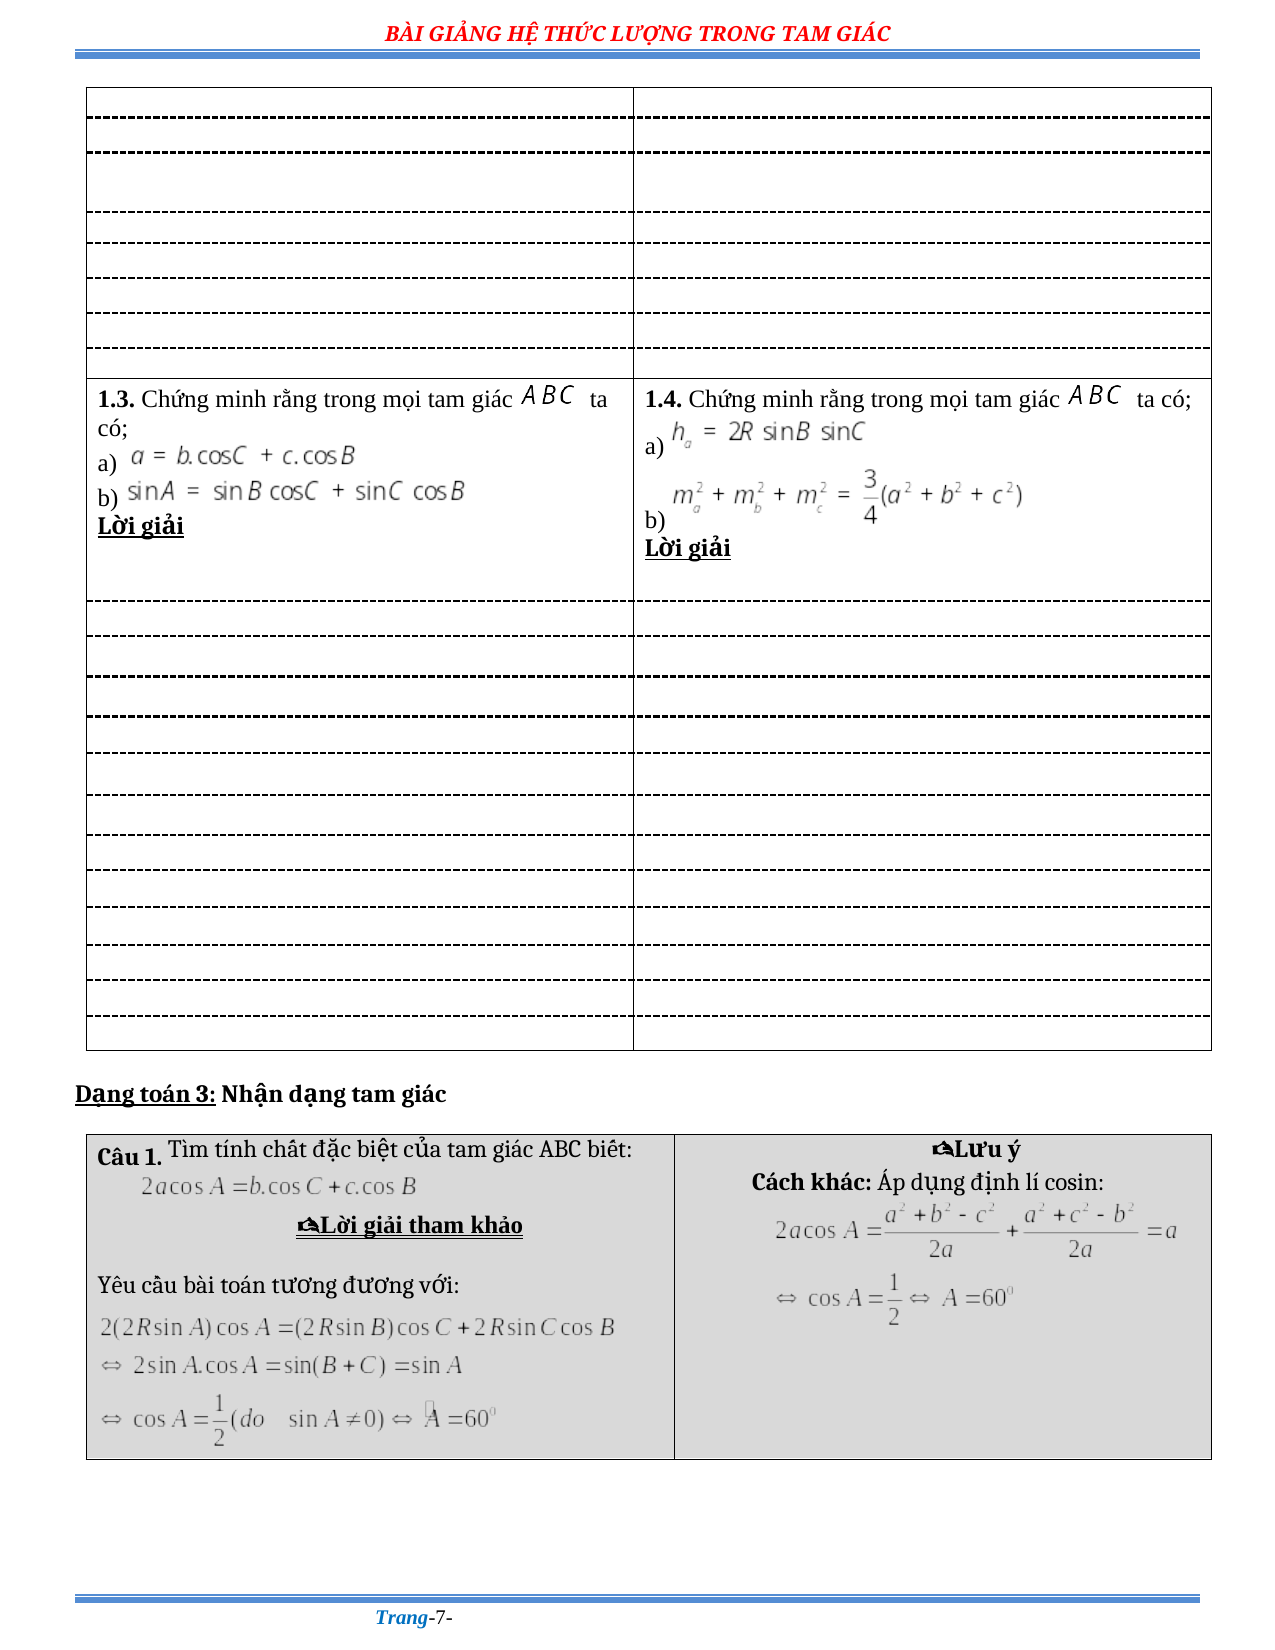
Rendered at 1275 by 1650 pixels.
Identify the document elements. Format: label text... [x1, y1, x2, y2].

table_cell [634, 979, 1211, 1015]
table_header Lưu ý Cách khác: Áp dụng định lí cosin: [675, 1135, 1211, 1458]
table_cell [87, 211, 633, 242]
table_cell [87, 1015, 633, 1050]
table_cell [87, 635, 633, 675]
table_cell [634, 277, 1211, 312]
table_cell [87, 752, 633, 793]
table_cell [87, 979, 633, 1015]
table_cell [87, 834, 633, 869]
table_cell [87, 600, 633, 635]
table_cell 1.3. Chứng minh rằng trong mọi tam giác ta có; a) b) Lời giải [87, 379, 633, 600]
table_cell [634, 869, 1211, 906]
table_cell [634, 635, 1211, 675]
table_cell [87, 906, 633, 943]
table_cell [87, 151, 633, 211]
table_cell [634, 347, 1211, 378]
text Dạng toán 3: Nhận dạng tam giác [75, 1080, 1200, 1109]
table_cell [634, 944, 1211, 978]
table_cell [634, 752, 1211, 793]
table_cell [87, 312, 633, 347]
table_cell [634, 794, 1211, 834]
table_header Câu 1. Tìm tính chất đặc biệt của tam giác ABC biết: Lời giải tham khảo Yêu cầu bài toán tương đương với: [87, 1135, 674, 1458]
table_cell [634, 906, 1211, 943]
table_cell [634, 675, 1211, 715]
table_cell [87, 242, 633, 277]
table_cell [87, 869, 633, 906]
table_cell [634, 600, 1211, 635]
table_cell [87, 116, 633, 151]
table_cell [87, 88, 633, 116]
table_cell [634, 151, 1211, 211]
table_cell [634, 834, 1211, 869]
table_cell [87, 347, 633, 378]
table_cell 1.4. Chứng minh rằng trong mọi tam giác ta có; a) b) Lời giải [634, 379, 1211, 600]
table_cell [634, 242, 1211, 277]
table_cell [87, 277, 633, 312]
table_cell [634, 715, 1211, 752]
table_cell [634, 88, 1211, 116]
table_cell [634, 1015, 1211, 1050]
table_cell [87, 675, 633, 715]
table_cell [634, 116, 1211, 151]
table_cell [87, 944, 633, 978]
table_cell [87, 715, 633, 752]
table_cell [634, 211, 1211, 242]
table_cell [634, 312, 1211, 347]
table_cell [87, 794, 633, 834]
